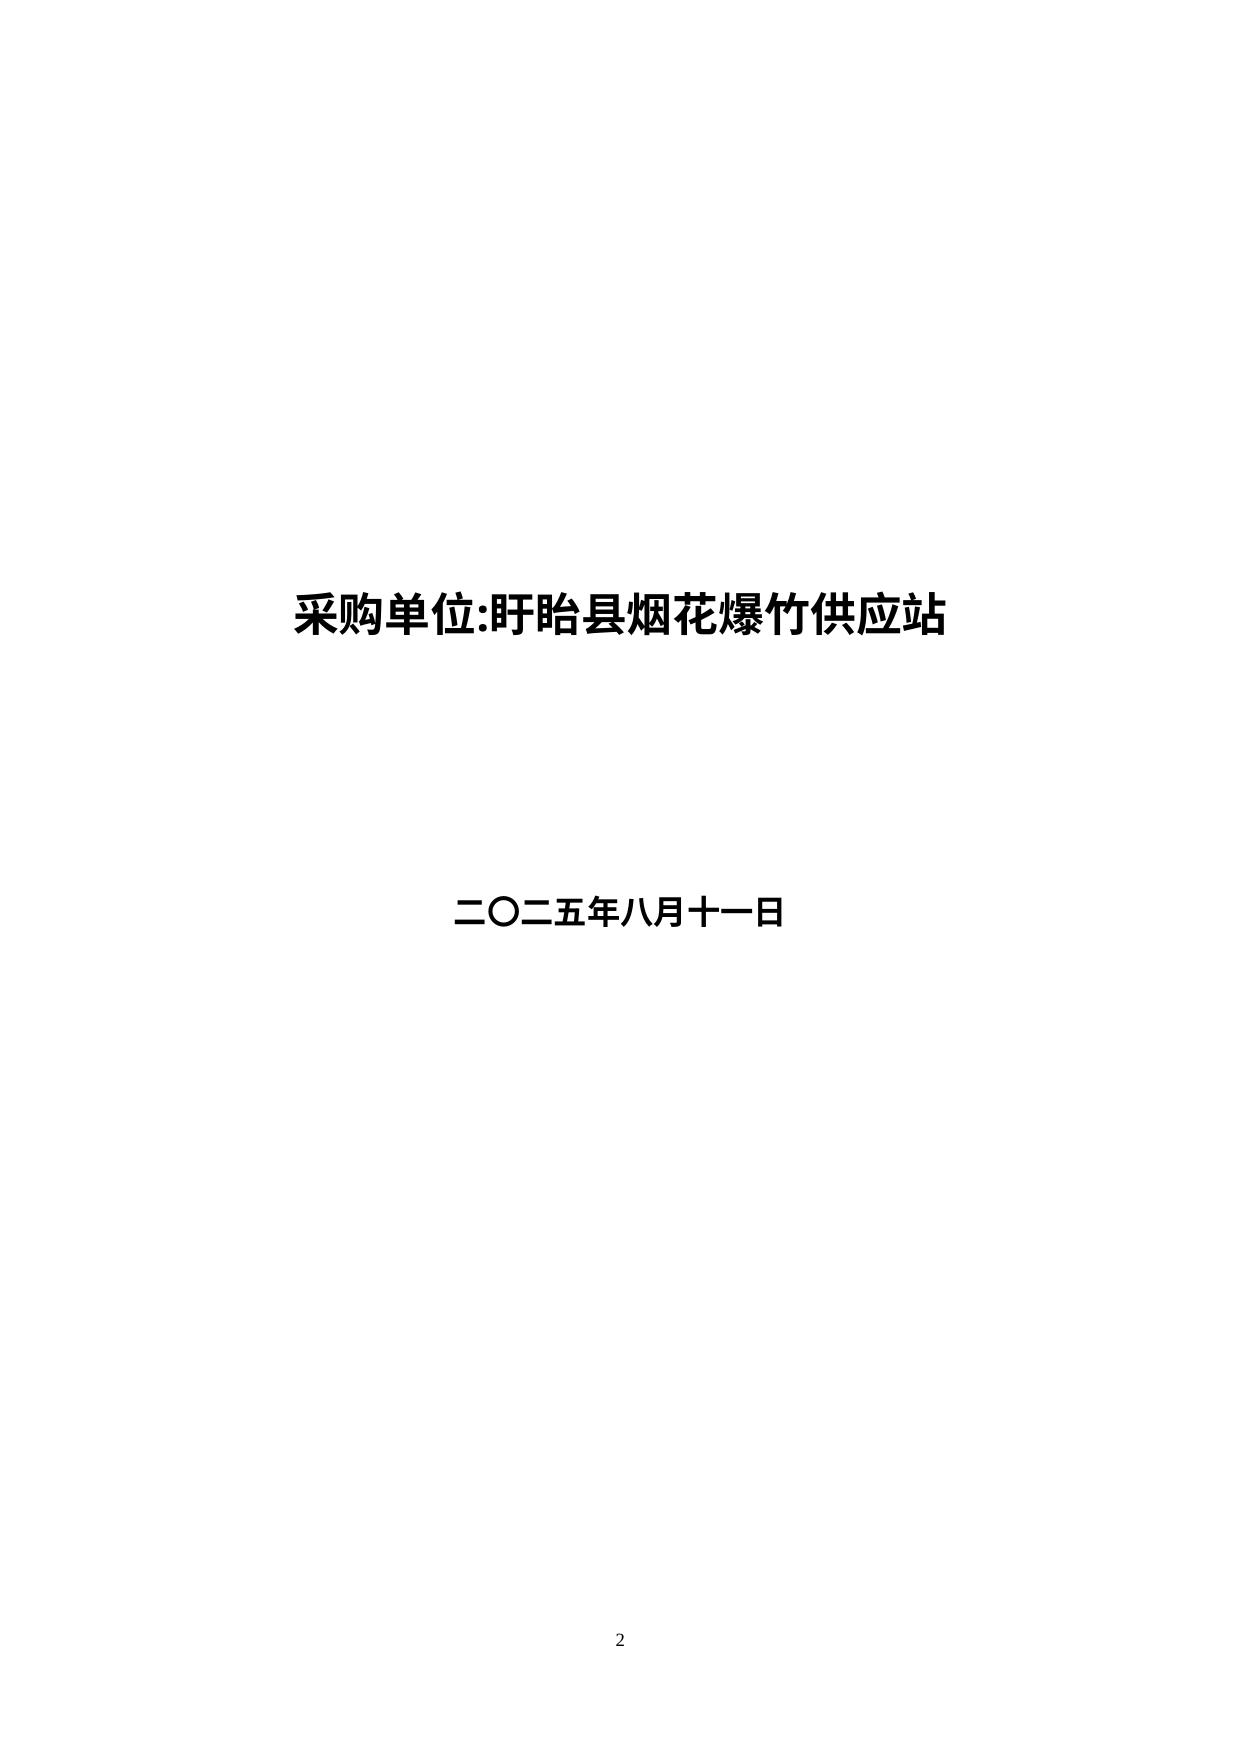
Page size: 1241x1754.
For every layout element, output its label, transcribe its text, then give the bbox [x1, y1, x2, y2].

text 采购单位:盱眙县烟花爆竹供应站 [165, 563, 1075, 660]
text 二〇二五年八月十一日 [165, 877, 1075, 942]
